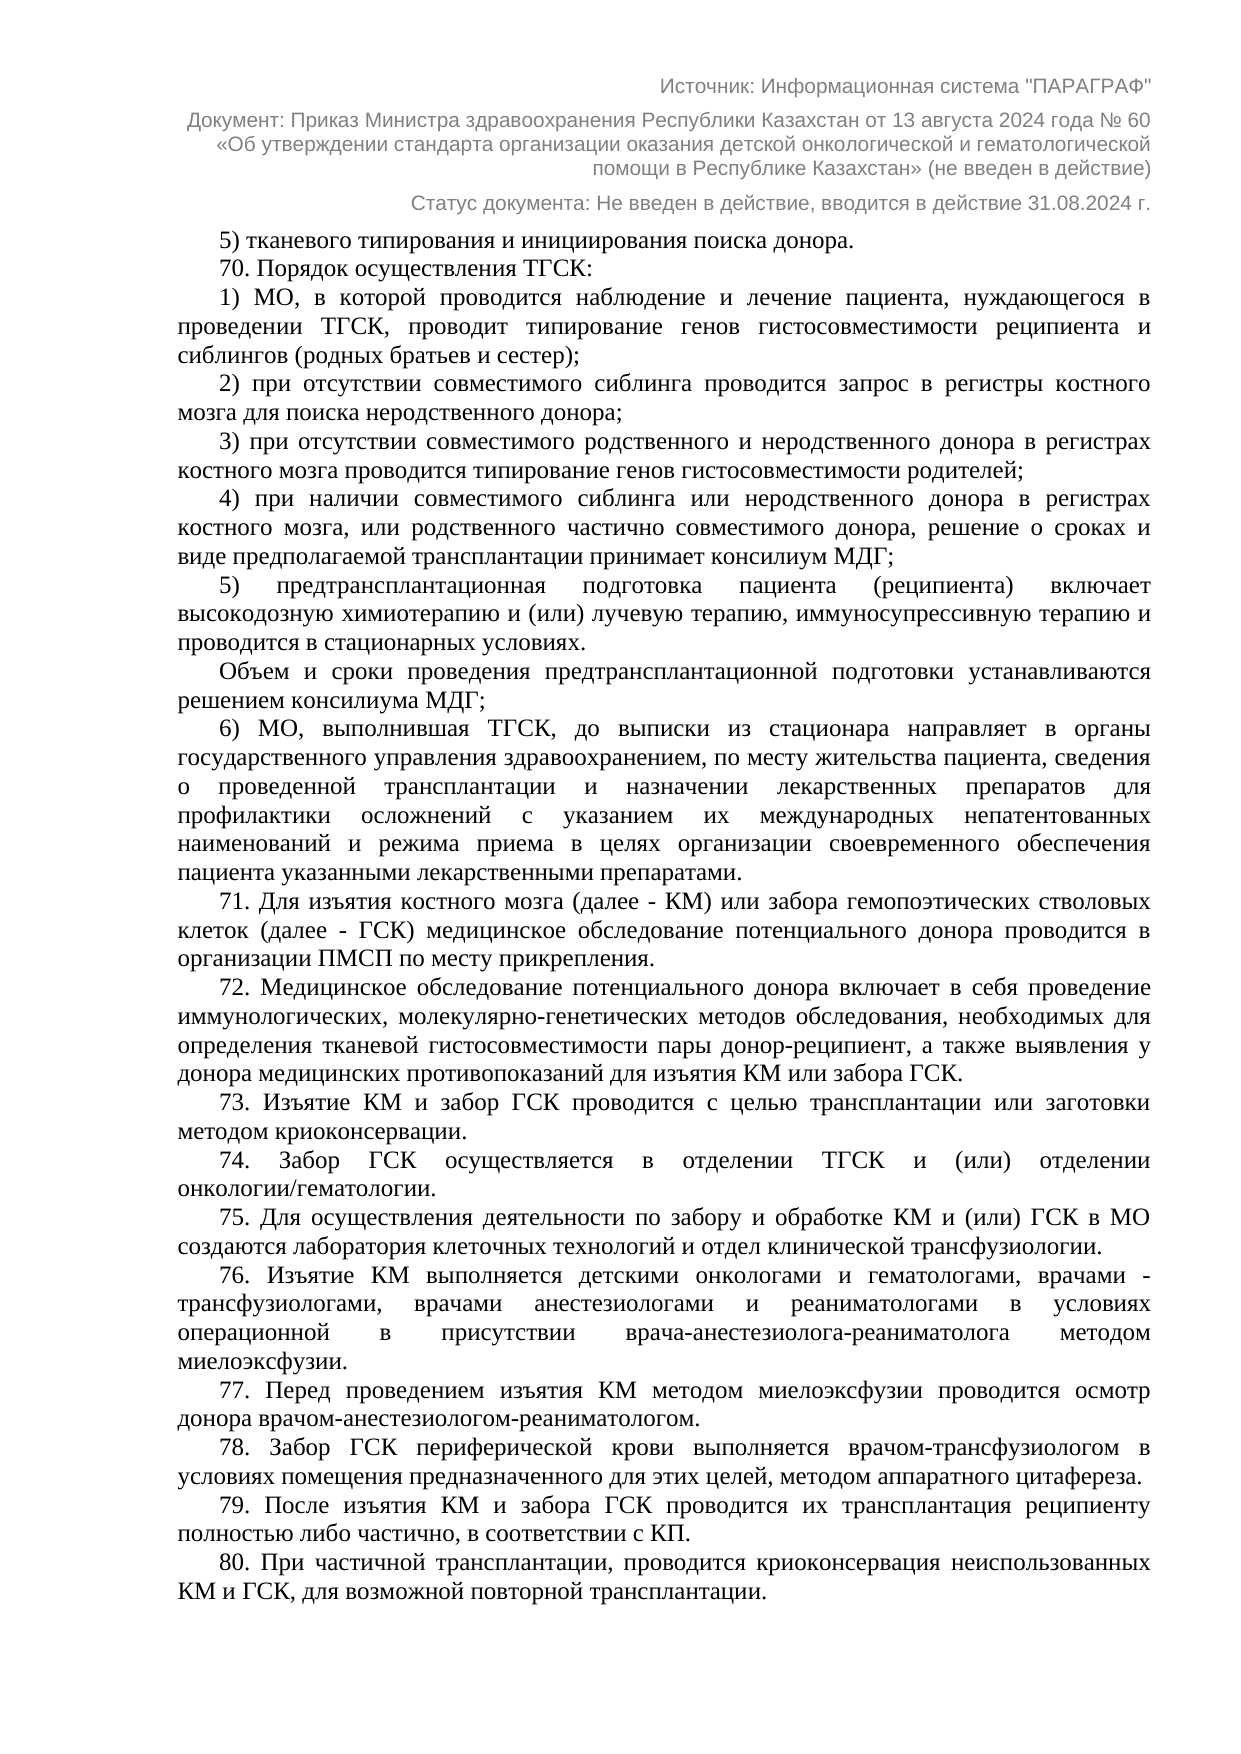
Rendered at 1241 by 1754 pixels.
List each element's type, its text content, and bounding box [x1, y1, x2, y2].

text 3) при отсутствии совместимого родственного и неродственного донора в регистрах костного мозга проводится типирование генов гистосовместимости родителей; [177, 426, 1152, 483]
text 5) тканевого типирования и инициирования поиска донора. [177, 225, 1152, 253]
text 77. Перед проведением изъятия КМ методом миелоэксфузии проводится осмотр донора врачом-анестезиологом-реаниматологом. [177, 1375, 1152, 1432]
text 73. Изъятие КМ и забор ГСК проводится с целью трансплантации или заготовки методом криоконсервации. [177, 1087, 1152, 1145]
text 72. Медицинское обследование потенциального донора включает в себя проведение иммунологических, молекулярно-генетических методов обследования, необходимых для определения тканевой гистосовместимости пары донор-реципиент, а также выявления у донора медицинских противопоказаний для изъятия КМ или забора ГСК. [177, 972, 1152, 1087]
text 2) при отсутствии совместимого сиблинга проводится запрос в регистры костного мозга для поиска неродственного донора; [177, 368, 1152, 426]
text 71. Для изъятия костного мозга (далее - КМ) или забора гемопоэтических стволовых клеток (далее - ГСК) медицинское обследование потенциального донора проводится в организации ПМСП по месту прикрепления. [177, 886, 1152, 972]
text 76. Изъятие КМ выполняется детскими онкологами и гематологами, врачами - трансфузиологами, врачами анестезиологами и реаниматологами в условиях операционной в присутствии врача-анестезиолога-реаниматолога методом миелоэксфузии. [177, 1260, 1152, 1375]
text 80. При частичной трансплантации, проводится криоконсервация неиспользованных КМ и ГСК, для возможной повторной трансплантации. [177, 1547, 1152, 1605]
text 70. Порядок осуществления ТГСК: [177, 253, 1152, 282]
text 78. Забор ГСК периферической крови выполняется врачом-трансфузиологом в условиях помещения предназначенного для этих целей, методом аппаратного цитафереза. [177, 1432, 1152, 1490]
text 1) МО, в которой проводится наблюдение и лечение пациента, нуждающегося в проведении ТГСК, проводит типирование генов гистосовместимости реципиента и сиблингов (родных братьев и сестер); [177, 282, 1152, 368]
text 5) предтрансплантационная подготовка пациента (реципиента) включает высокодозную химиотерапию и (или) лучевую терапию, иммуносупрессивную терапию и проводится в стационарных условиях. [177, 570, 1152, 656]
text 75. Для осуществления деятельности по забору и обработке КМ и (или) ГСК в МО создаются лаборатория клеточных технологий и отдел клинической трансфузиологии. [177, 1202, 1152, 1260]
text 79. После изъятия КМ и забора ГСК проводится их трансплантация реципиенту полностью либо частично, в соответствии с КП. [177, 1490, 1152, 1547]
text Объем и сроки проведения предтрансплантационной подготовки устанавливаются решением консилиума МДГ; [177, 656, 1152, 713]
text 74. Забор ГСК осуществляется в отделении ТГСК и (или) отделении онкологии/гематологии. [177, 1145, 1152, 1202]
text 6) МО, выполнившая ТГСК, до выписки из стационара направляет в органы государственного управления здравоохранением, по месту жительства пациента, сведения о проведенной трансплантации и назначении лекарственных препаратов для профилактики осложнений с указанием их международных непатентованных наименований и режима приема в целях организации своевременного обеспечения пациента указанными лекарственными препаратами. [177, 713, 1152, 886]
text 4) при наличии совместимого сиблинга или неродственного донора в регистрах костного мозга, или родственного частично совместимого донора, решение о сроках и виде предполагаемой трансплантации принимает консилиум МДГ; [177, 483, 1152, 570]
